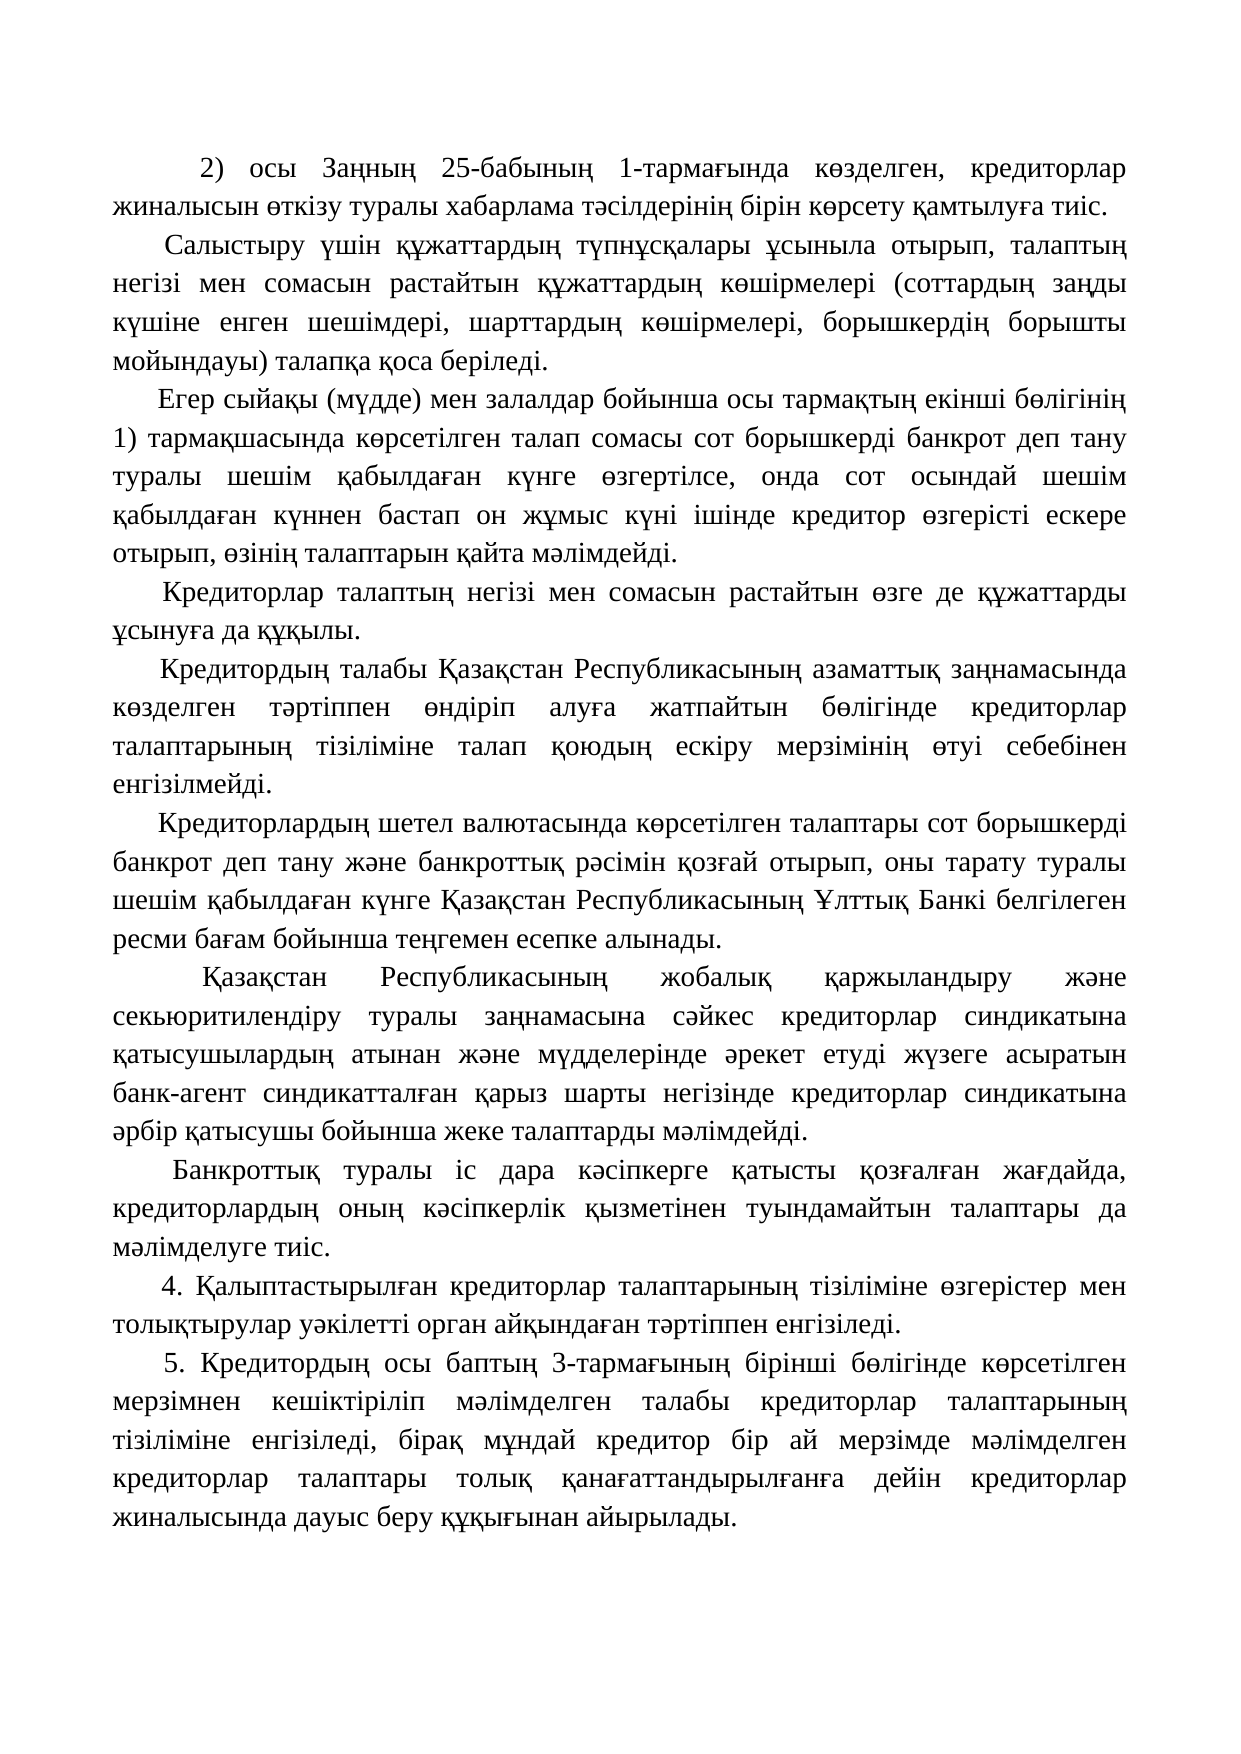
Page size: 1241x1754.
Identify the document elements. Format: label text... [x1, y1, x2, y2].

text 2) осы Заңның 25-бабының 1-тармағында көзделген, кредиторлар жиналысын өткізу туралы хабарлама тәсілдерінің бірін көрсету қамтылуға тиіс. [112, 150, 1128, 222]
text Қазақстан Республикасының жобалық қаржыландыру және секьюритилендіру туралы заңнамасына сәйкес кредиторлар синдикатына қатысушылардың атынан және мүдделерінде әрекет етуді жүзеге асыратын банк-агент синдикатталған қарыз шарты негізінде кредиторлар синдикатына әрбір қатысушы бойынша жеке талаптарды мәлімдейді. [112, 959, 1128, 1147]
text Кредитордың талабы Қазақстан Республикасының азаматтық заңнамасында көзделген тәртіппен өндіріп алуға жатпайтын бөлігінде кредиторлар талаптарының тізіліміне талап қоюдың ескіру мерзімінің өтуі себебінен енгізілмейді. [112, 651, 1128, 800]
text 5. Кредитордың осы баптың 3-тармағының бірінші бөлігінде көрсетілген мерзімнен кешіктіріліп мәлімделген талабы кредиторлар талаптарының тізіліміне енгізіледі, бірақ мұндай кредитор бір ай мерзімде мәлімделген кредиторлар талаптары толық қанағаттандырылғанға дейін кредиторлар жиналысында дауыс беру құқығынан айырылады. [112, 1345, 1128, 1532]
text Кредиторлардың шетел валютасында көрсетілген талаптары сот борышкерді банкрот деп тану және банкроттық рәсімін қозғай отырып, оны тарату туралы шешім қабылдаған күнге Қазақстан Республикасының Ұлттық Банкі белгілеген ресми бағам бойынша теңгемен есепке алынады. [112, 805, 1128, 954]
text Кредиторлар талаптың негізі мен сомасын растайтын өзге де құжаттарды ұсынуға да құқылы. [112, 574, 1128, 646]
text Банкроттық туралы іс дара кәсіпкерге қатысты қозғалған жағдайда, кредиторлардың оның кәсіпкерлік қызметінен туындамайтын талаптары да мәлімделуге тиіс. [112, 1152, 1128, 1263]
text Егер сыйақы (мүдде) мен залалдар бойынша осы тармақтың екінші бөлігінің 1) тармақшасында көрсетілген талап сомасы сот борышкерді банкрот деп тану туралы шешім қабылдаған күнге өзгертілсе, онда сот осындай шешім қабылдаған күннен бастап он жұмыс күні ішінде кредитор өзгерісті ескере отырып, өзінің талаптарын қайта мәлімдейді. [112, 381, 1128, 569]
text Салыстыру үшін құжаттардың түпнұсқалары ұсыныла отырып, талаптың негізі мен сомасын растайтын құжаттардың көшірмелері (соттардың заңды күшіне енген шешімдері, шарттардың көшірмелері, борышкердің борышты мойындауы) талапқа қоса беріледі. [112, 227, 1128, 376]
text 4. Қалыптастырылған кредиторлар талаптарының тізіліміне өзгерістер мен толықтырулар уәкілетті орган айқындаған тәртіппен енгізіледі. [112, 1268, 1128, 1340]
